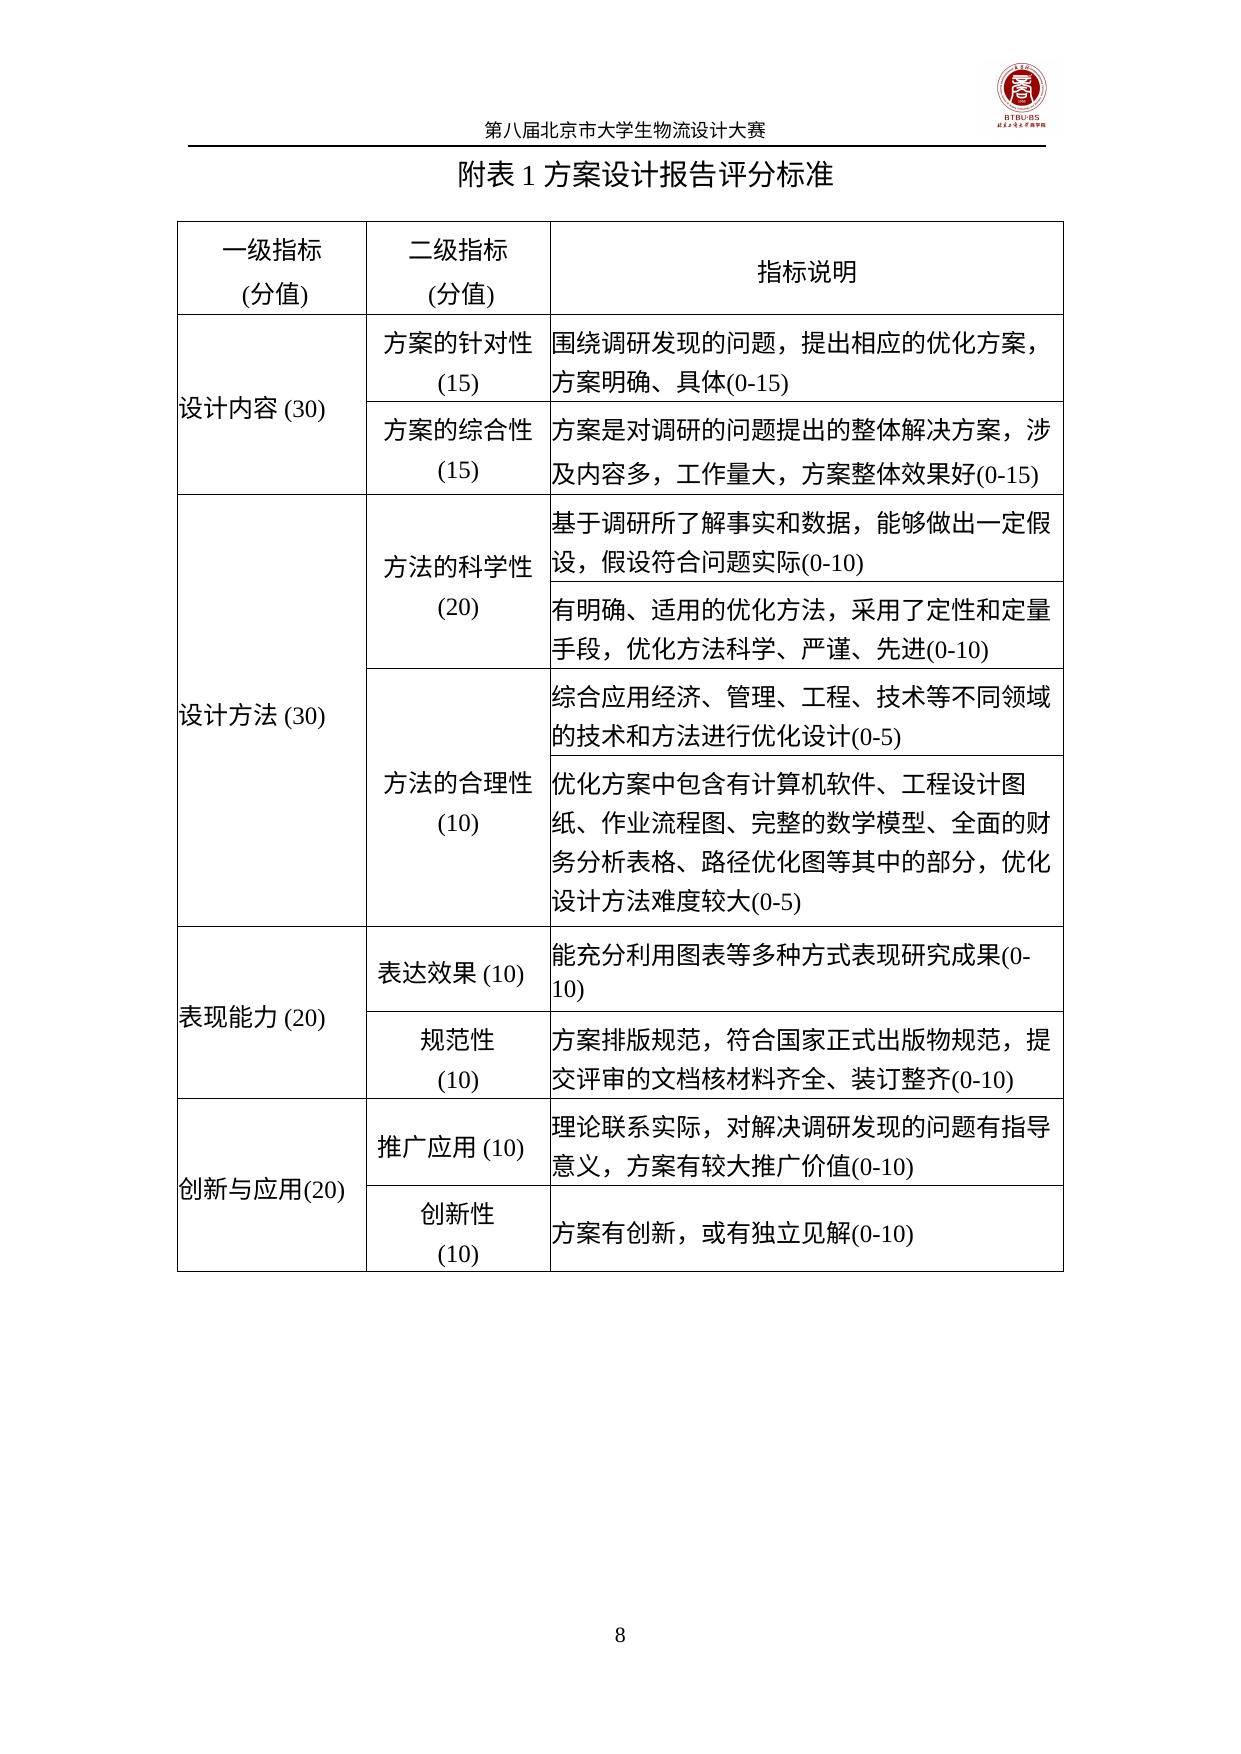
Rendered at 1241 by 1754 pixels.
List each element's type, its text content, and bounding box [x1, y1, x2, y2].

table_cell 理论联系实际，对解决调研发现的问题有指导意义，方案有较大推广价值(0-10) [551, 1099, 1063, 1185]
table_header 二级指标 (分值) [367, 222, 550, 314]
table_cell 表现能力 (20) [178, 927, 366, 1098]
table_cell 推广应用 (10) [367, 1099, 550, 1185]
table_cell 方法的合理性 (10) [367, 669, 550, 926]
table_cell 创新与应用(20) [178, 1099, 366, 1271]
table_cell 创新性 (10) [367, 1186, 550, 1271]
table_header 指标说明 [551, 222, 1063, 314]
table_cell 方案排版规范，符合国家正式出版物规范，提交评审的文档核材料齐全、装订整齐(0-10) [551, 1012, 1063, 1098]
table_cell 有明确、适用的优化方法，采用了定性和定量手段，优化方法科学、严谨、先进(0-10) [551, 582, 1063, 668]
table_cell 方案是对调研的问题提出的整体解决方案，涉 及内容多，工作量大，方案整体效果好(0-15) [551, 402, 1063, 494]
table_cell 能充分利用图表等多种方式表现研究成果(0-10) [551, 927, 1063, 1011]
table_cell 方法的科学性 (20) [367, 495, 550, 668]
table_cell 方案的针对性 (15) [367, 315, 550, 401]
table_cell 围绕调研发现的问题，提出相应的优化方案，方案明确、具体(0-15) [551, 315, 1063, 401]
table_cell 设计内容 (30) [178, 315, 366, 494]
table_cell 设计方法 (30) [178, 495, 366, 926]
table_cell 基于调研所了解事实和数据，能够做出一定假设，假设符合问题实际(0-10) [551, 495, 1063, 581]
table_cell 优化方案中包含有计算机软件、工程设计图纸、作业流程图、完整的数学模型、全面的财务分析表格、路径优化图等其中的部分，优化设计方法难度较大(0-5) [551, 756, 1063, 926]
table_cell 规范性 (10) [367, 1012, 550, 1098]
picture [981, 59, 1063, 138]
table_cell 方案的综合性 (15) [367, 402, 550, 494]
table_cell 表达效果 (10) [367, 927, 550, 1011]
table_header 一级指标 (分值) [178, 222, 366, 314]
table_cell 方案有创新，或有独立见解(0-10) [551, 1186, 1063, 1271]
text 附表1 方案设计报告评分标准 [246, 151, 1046, 194]
table_cell 综合应用经济、管理、工程、技术等不同领域的技术和方法进行优化设计(0-5) [551, 669, 1063, 755]
